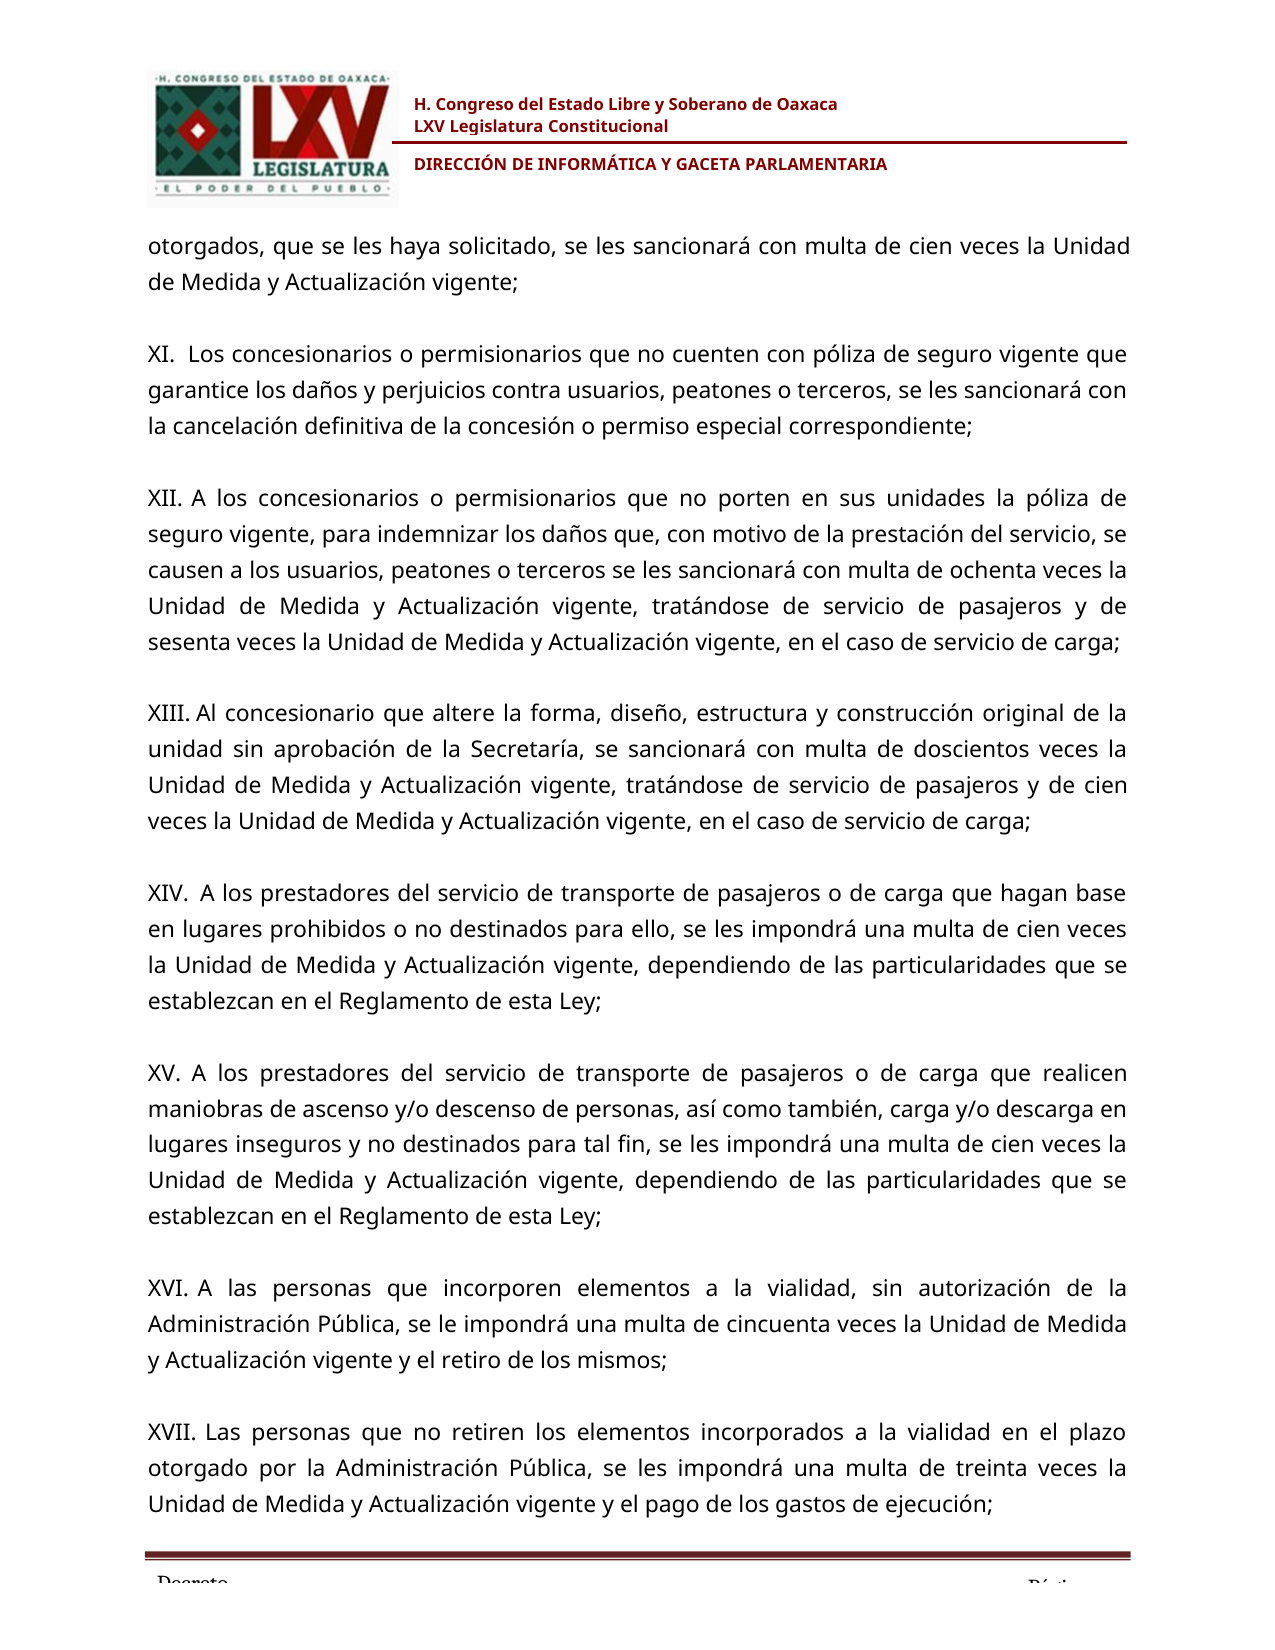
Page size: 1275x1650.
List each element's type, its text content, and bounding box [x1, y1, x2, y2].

list A los prestadores del servicio de transporte de pasajeros o de carga que hagan base en lugares prohibidos o no destinados para ello, se les impondrá una multa de cien veces la Unidad de Medida y Actualización vigente, dependiendo de las particularidades que se establezcan en el Reglamento de esta Ley; [148, 877, 1128, 1016]
list Al concesionario que altere la forma, diseño, estructura y construcción original de la unidad sin aprobación de la Secretaría, se sancionará con multa de doscientos veces la Unidad de Medida y Actualización vigente, tratándose de servicio de pasajeros y de cien veces la Unidad de Medida y Actualización vigente, en el caso de servicio de carga; [148, 697, 1128, 836]
picture [147, 70, 399, 208]
text otorgados, que se les haya solicitado, se les sancionará con multa de cien veces la Unidad de Medida y Actualización vigente; [148, 230, 1139, 297]
list Las personas que no retiren los elementos incorporados a la vialidad en el plazo otorgado por la Administración Pública, se les impondrá una multa de treinta veces la Unidad de Medida y Actualización vigente y el pago de los gastos de ejecución; [148, 1416, 1128, 1519]
list A los concesionarios o permisionarios que no porten en sus unidades la póliza de seguro vigente, para indemnizar los daños que, con motivo de la prestación del servicio, se causen a los usuarios, peatones o terceros se les sancionará con multa de ochenta veces la Unidad de Medida y Actualización vigente, tratándose de servicio de pasajeros y de sesenta veces la Unidad de Medida y Actualización vigente, en el caso de servicio de carga; [148, 482, 1128, 657]
list Los concesionarios o permisionarios que no cuenten con póliza de seguro vigente que garantice los daños y perjuicios contra usuarios, peatones o terceros, se les sancionará con la cancelación definitiva de la concesión o permiso especial correspondiente; [148, 338, 1128, 441]
list A las personas que incorporen elementos a la vialidad, sin autorización de la Administración Pública, se le impondrá una multa de cincuenta veces la Unidad de Medida y Actualización vigente y el retiro de los mismos; [148, 1272, 1128, 1375]
list A los prestadores del servicio de transporte de pasajeros o de carga que realicen maniobras de ascenso y/o descenso de personas, así como también, carga y/o descarga en lugares inseguros y no destinados para tal fin, se les impondrá una multa de cien veces la Unidad de Medida y Actualización vigente, dependiendo de las particularidades que se establezcan en el Reglamento de esta Ley; [148, 1057, 1128, 1232]
